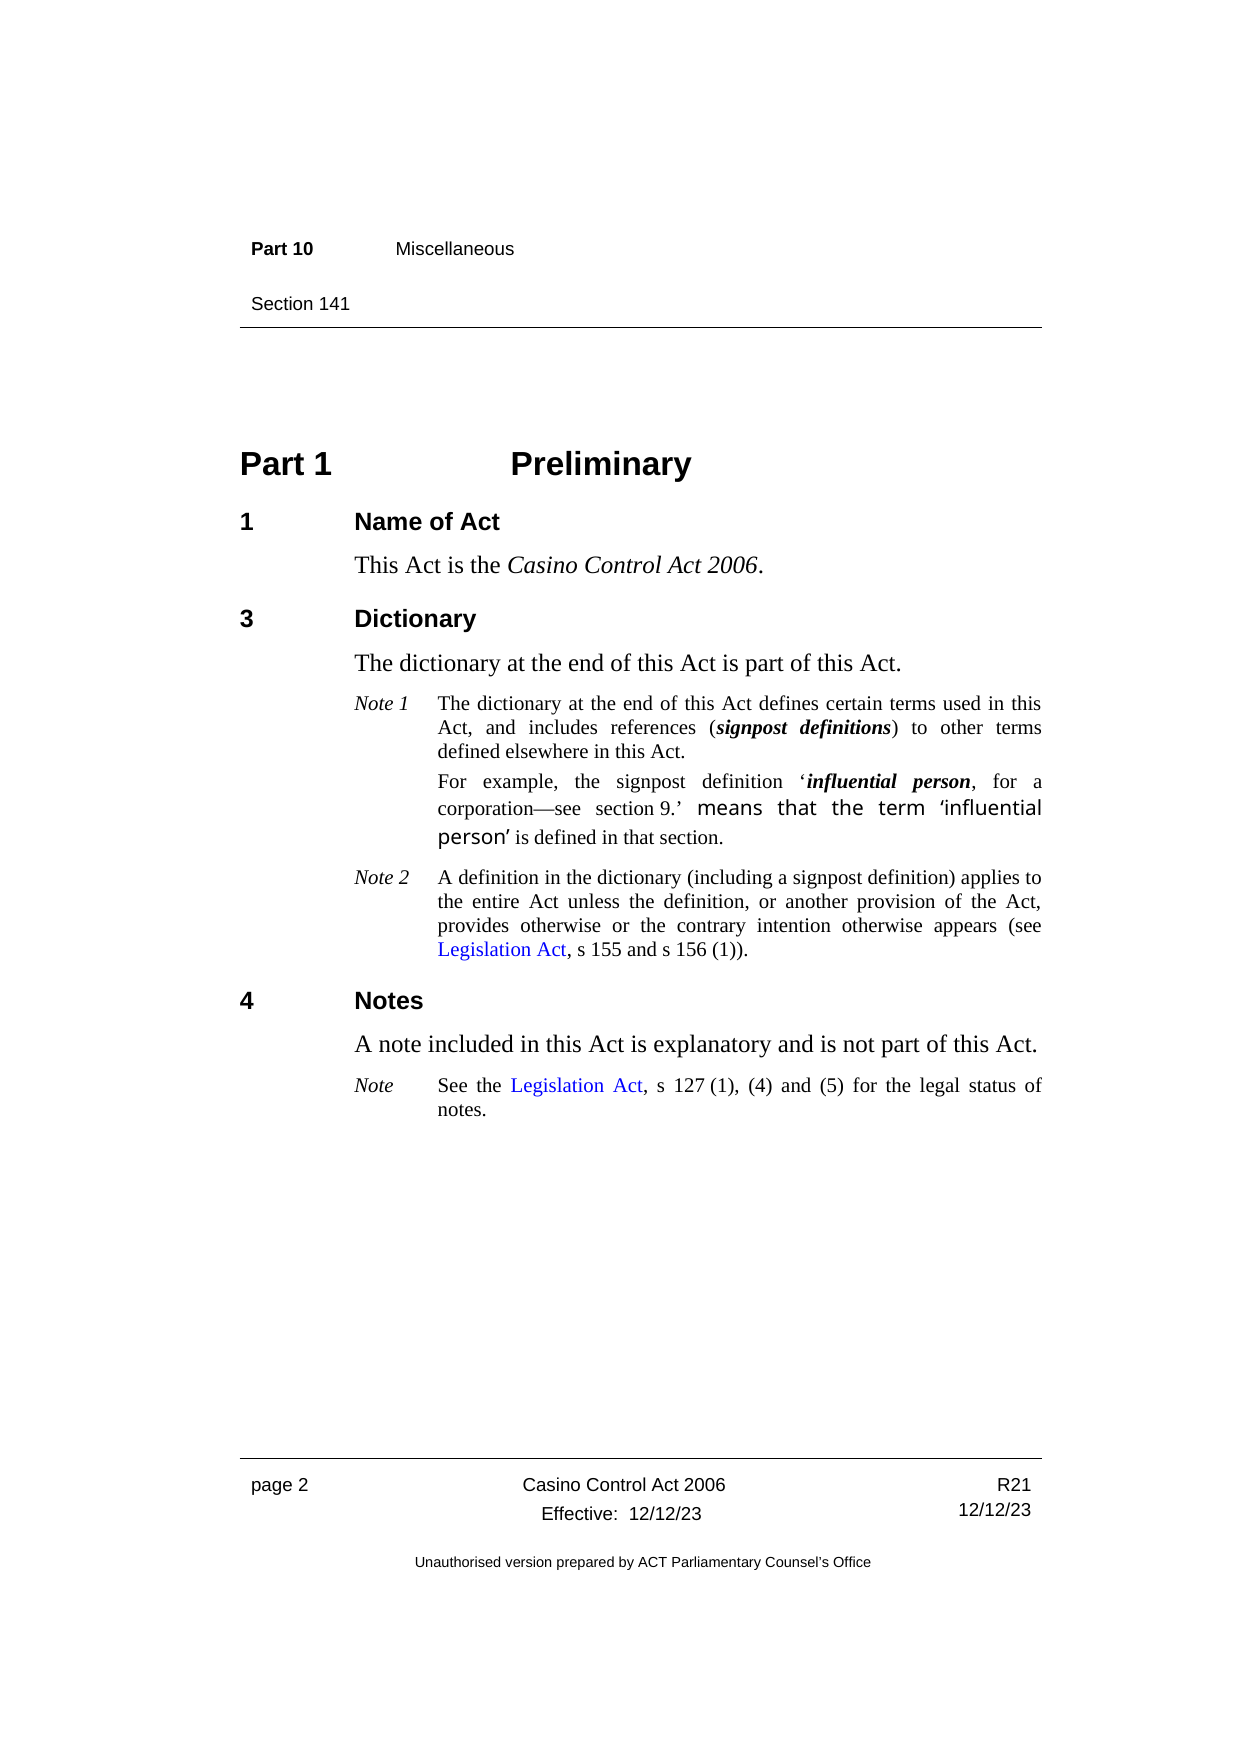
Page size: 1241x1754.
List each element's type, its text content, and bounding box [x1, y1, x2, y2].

text Note 2 A definition in the dictionary (including a signpost definition) applies to the entire Act unless the definition, or another provision of the Act, provides otherwise or the contrary intention otherwise appears (see Legislation Act, s 155 and s 156 (1)). [354, 865, 1042, 961]
text 4 Notes [239, 986, 1042, 1015]
text The dictionary at the end of this Act is part of this Act. [354, 648, 1042, 676]
text For example, the signpost definition ‘influential person, for a corporation—see section 9.’ means that the term ‘influential person’ is defined in that section. [437, 769, 1042, 850]
text Part 1 Preliminary [239, 444, 1042, 482]
text 1 Name of Act [239, 507, 1042, 536]
text A note included in this Act is explanatory and is not part of this Act. [354, 1029, 1042, 1058]
text Note 1 The dictionary at the end of this Act defines certain terms used in this Act, and includes references (signpost definitions) to other terms defined elsewhere in this Act. [354, 691, 1042, 763]
text 3 Dictionary [239, 604, 1042, 633]
text Note See the Legislation Act, s 127 (1), (4) and (5) for the legal status of notes. [354, 1073, 1042, 1121]
text This Act is the Casino Control Act 2006. [354, 551, 1042, 579]
